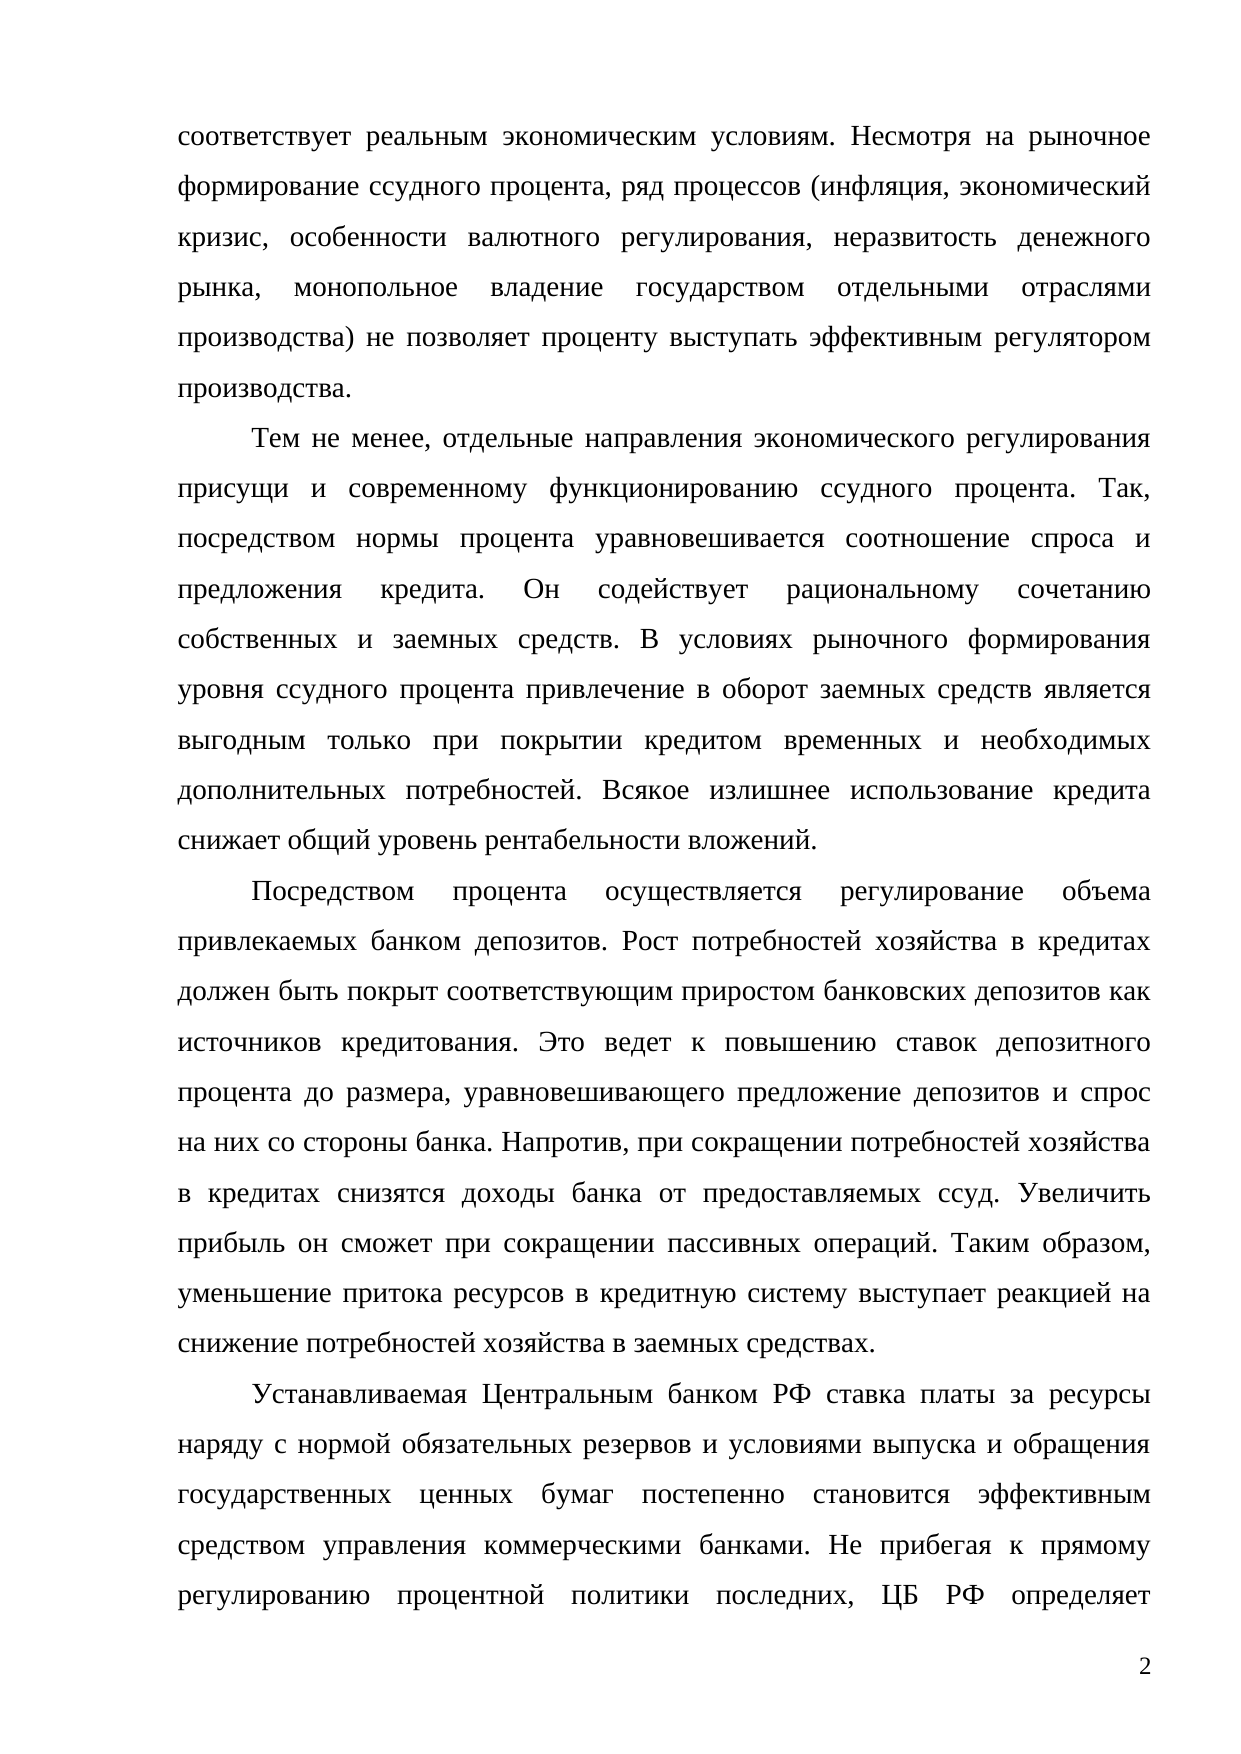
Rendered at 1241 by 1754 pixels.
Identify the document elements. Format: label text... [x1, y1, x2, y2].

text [177, 118, 1152, 403]
text Посредством процента осуществляется регулирование объема привлекаемых банком депозитов. Рост потребностей хозяйства в кредитах должен быть покрыт соответствующим приростом банковских депозитов как источников кредитования. Это ведет к повышению ставок депозитного процента до размера, уравновешивающего предложение депозитов и спрос на них со стороны банка. Напротив, при сокращении потребностей хозяйства в кредитах снизятся доходы банка от предоставляемых ссуд. Увеличить прибыль он сможет при сокращении пассивных операций. Таким образом, уменьшение притока ресурсов в кредитную систему выступает реакцией на снижение потребностей хозяйства в заемных средствах. [177, 873, 1152, 1359]
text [177, 1376, 1152, 1611]
text Тем не менее, отдельные направления экономического регулирования присущи и современному функционированию ссудного процента. Так, посредством нормы процента уравновешивается соотношение спроса и предложения кредита. Он содействует рациональному сочетанию собственных и заемных средств. В условиях рыночного формирования уровня ссудного процента привлечение в оборот заемных средств является выгодным только при покрытии кредитом временных и необходимых дополнительных потребностей. Всякое излишнее использование кредита снижает общий уровень рентабельности вложений. [177, 420, 1152, 856]
